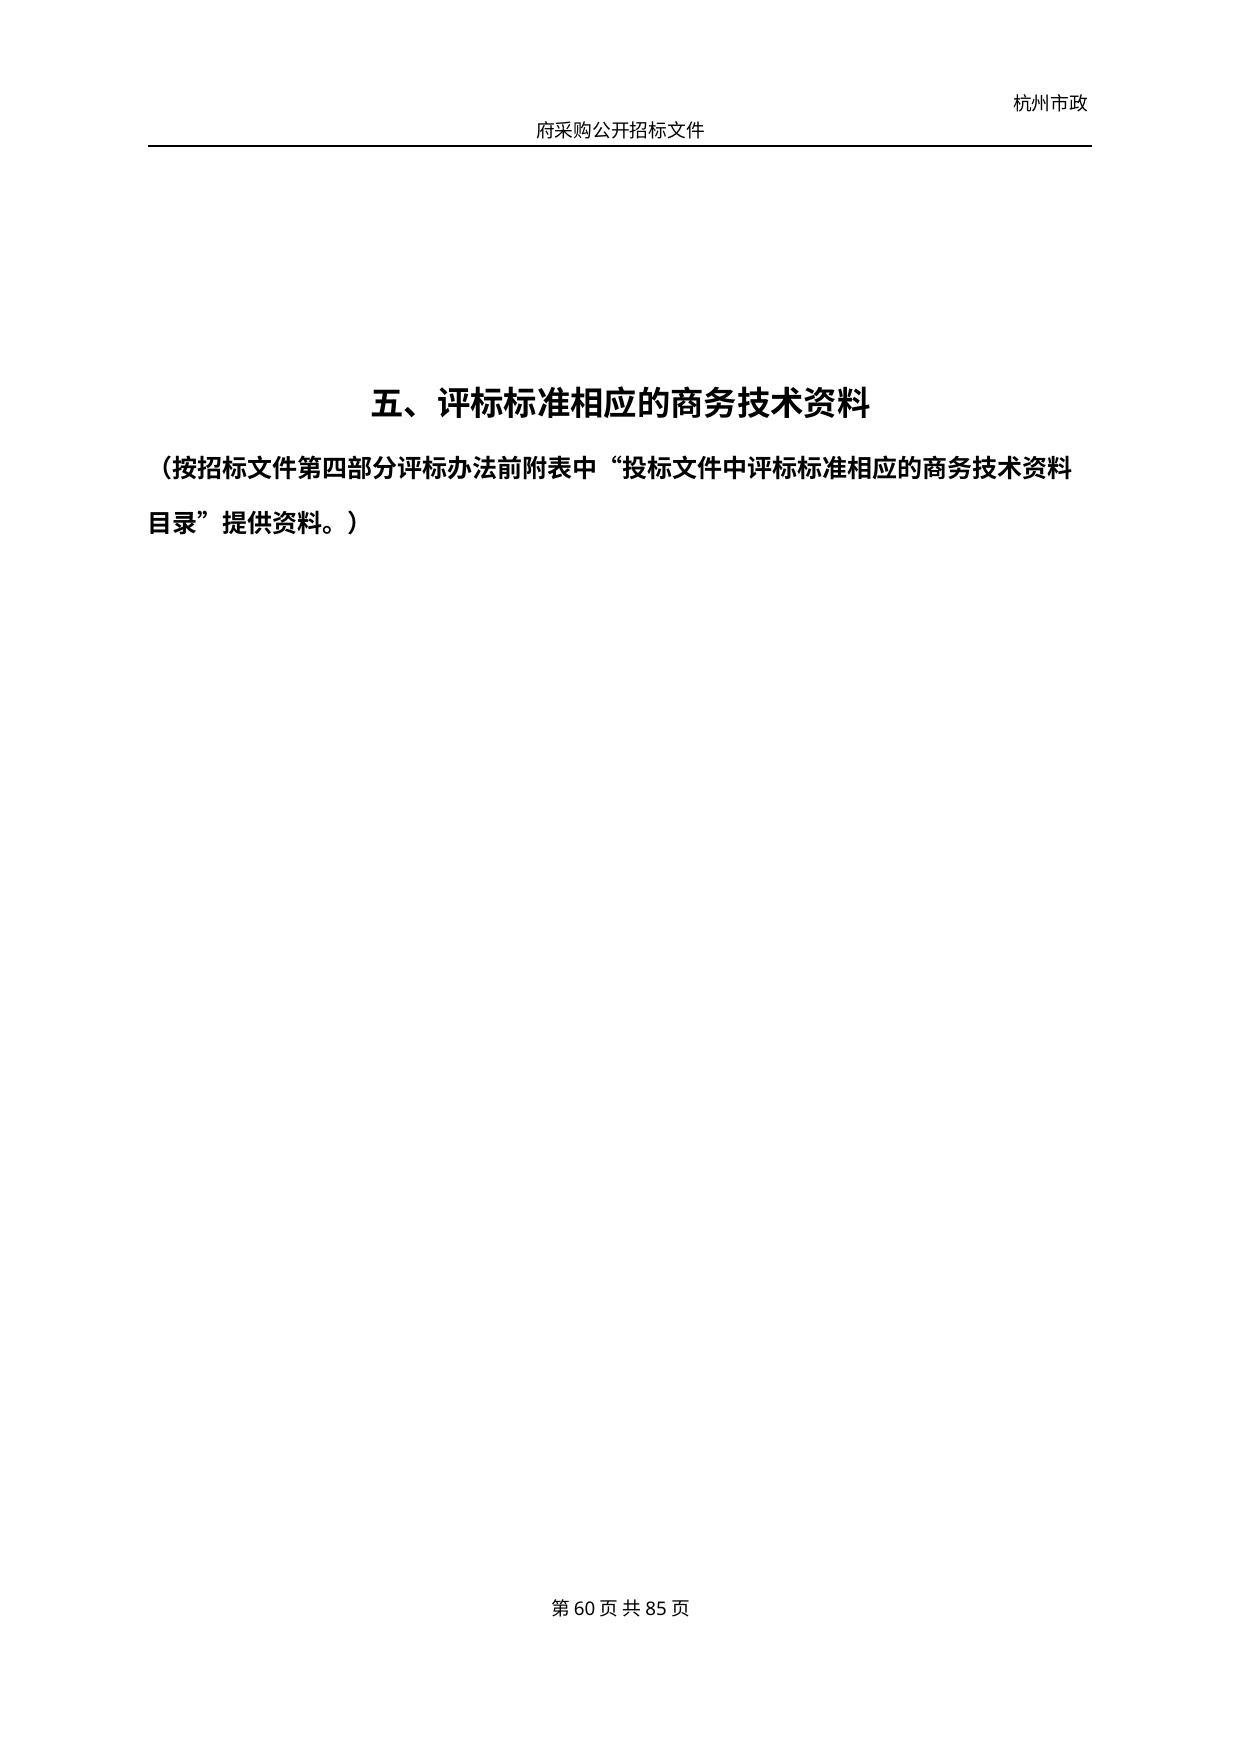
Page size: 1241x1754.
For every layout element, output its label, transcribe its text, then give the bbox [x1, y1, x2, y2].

text （按招标文件第四部分评标办法前附表中“投标文件中评标标准相应的商务技术资料目录”提供资料。） [148, 449, 1092, 539]
text 五、评标标准相应的商务技术资料 [148, 377, 1092, 425]
